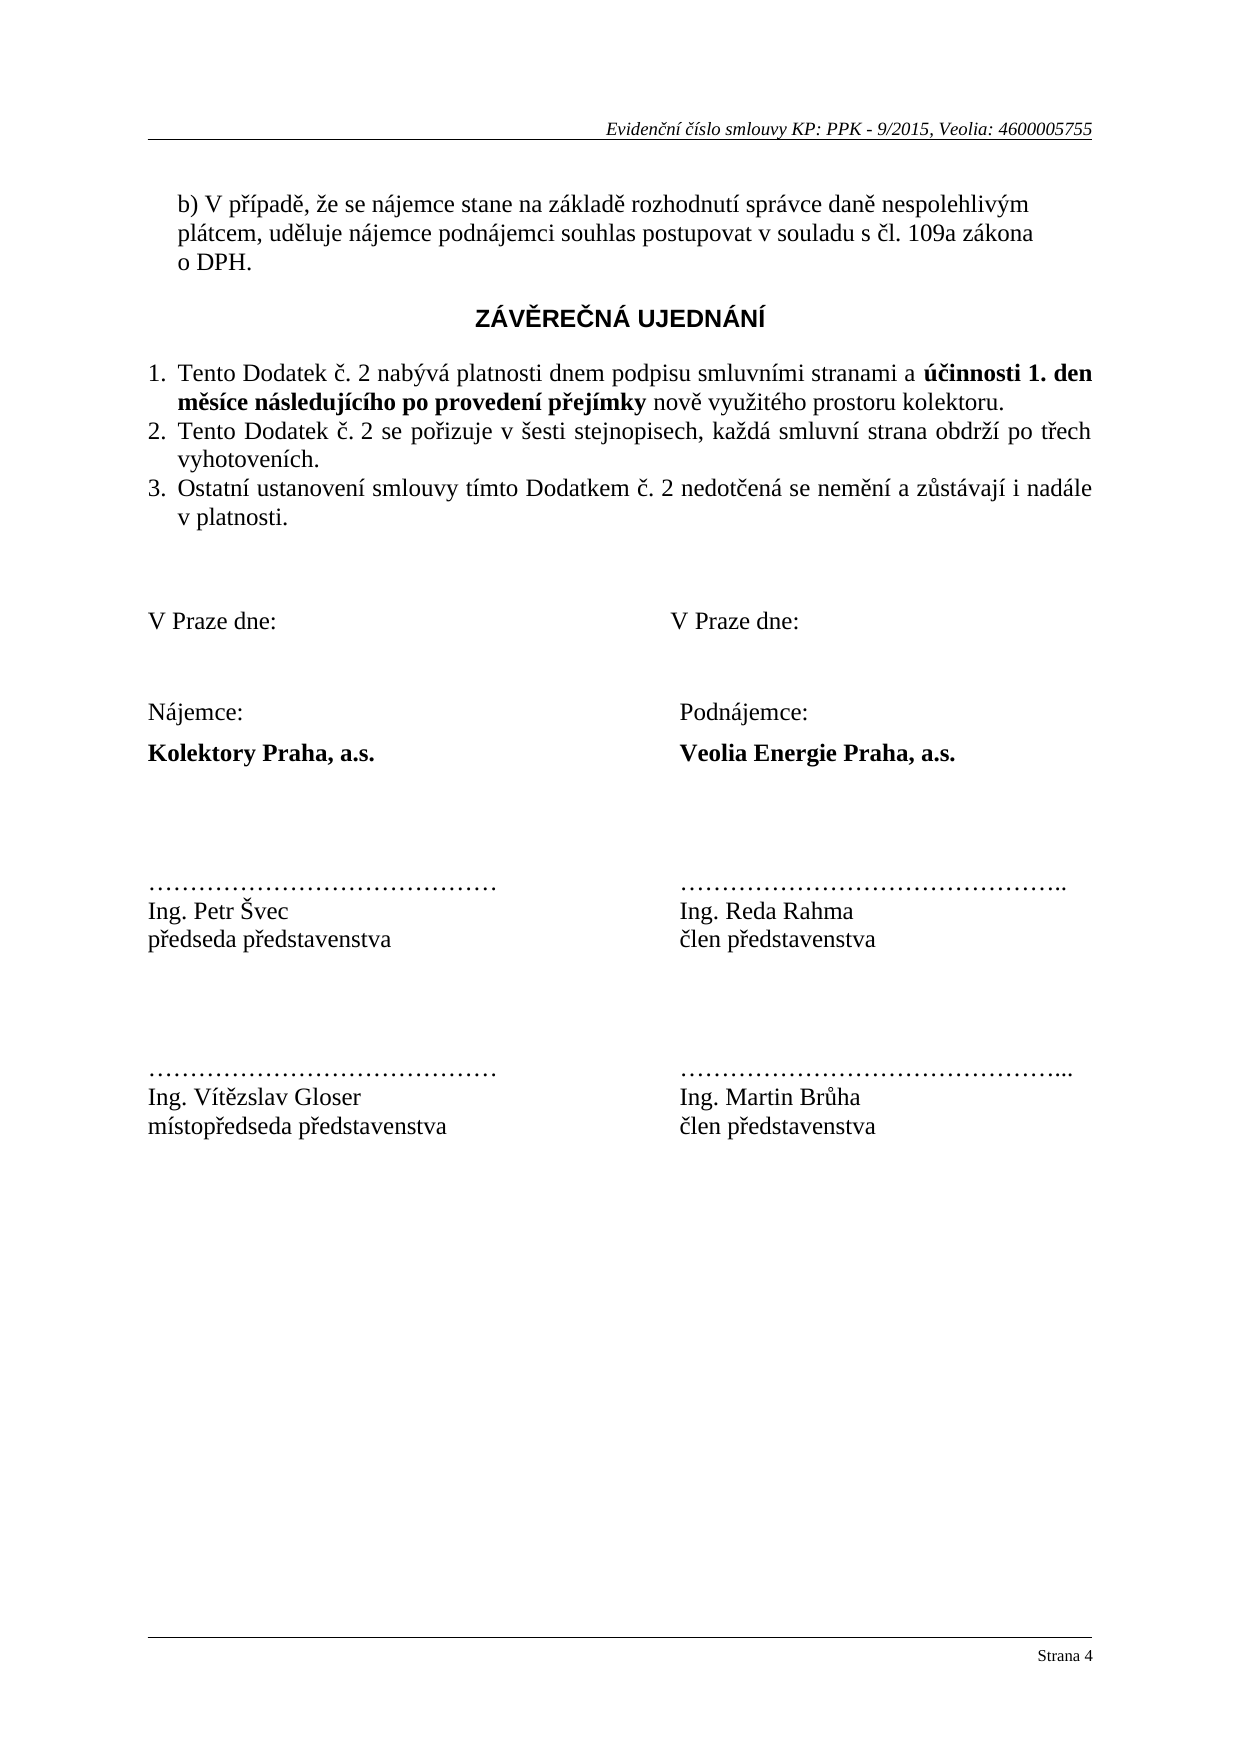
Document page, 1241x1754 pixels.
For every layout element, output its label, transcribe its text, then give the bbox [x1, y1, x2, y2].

text …………………………………… ……………………………………….. [148, 867, 1092, 896]
text místopředseda představenstva člen představenstva [148, 1111, 1092, 1139]
text předseda představenstva člen představenstva [148, 924, 1092, 953]
text V Praze dne: V Praze dne: [148, 606, 1092, 634]
text …………………………………… ………………………………………... [148, 1053, 1092, 1082]
list Tento Dodatek č. 2 se pořizuje v šesti stejnopisech, každá smluvní strana obdrží po třech vyhotoveních. [148, 416, 1092, 473]
list Tento Dodatek č. 2 nabývá platnosti dnem podpisu smluvními stranami a účinnosti 1. den měsíce následujícího po provedení přejímky nově využitého prostoru kolektoru. [148, 358, 1092, 416]
text Ing. Petr Švec Ing. Reda Rahma [148, 896, 1092, 924]
text Nájemce: Podnájemce: [148, 697, 1092, 726]
text Ing. Vítězslav Gloser Ing. Martin Brůha [148, 1082, 1092, 1111]
list Ostatní ustanovení smlouvy tímto Dodatkem č. 2 nedotčená se nemění a zůstávají i nadále v platnosti. [148, 473, 1092, 531]
text b) V případě, že se nájemce stane na základě rozhodnutí správce daně nespolehlivým plátcem, uděluje nájemce podnájemci souhlas postupovat v souladu s čl. 109a zákona o DPH. [177, 189, 1092, 275]
subtitle Závěrečná ujednání [148, 304, 1092, 333]
text Kolektory Praha, a.s. Veolia Energie Praha, a.s. [148, 738, 1092, 767]
